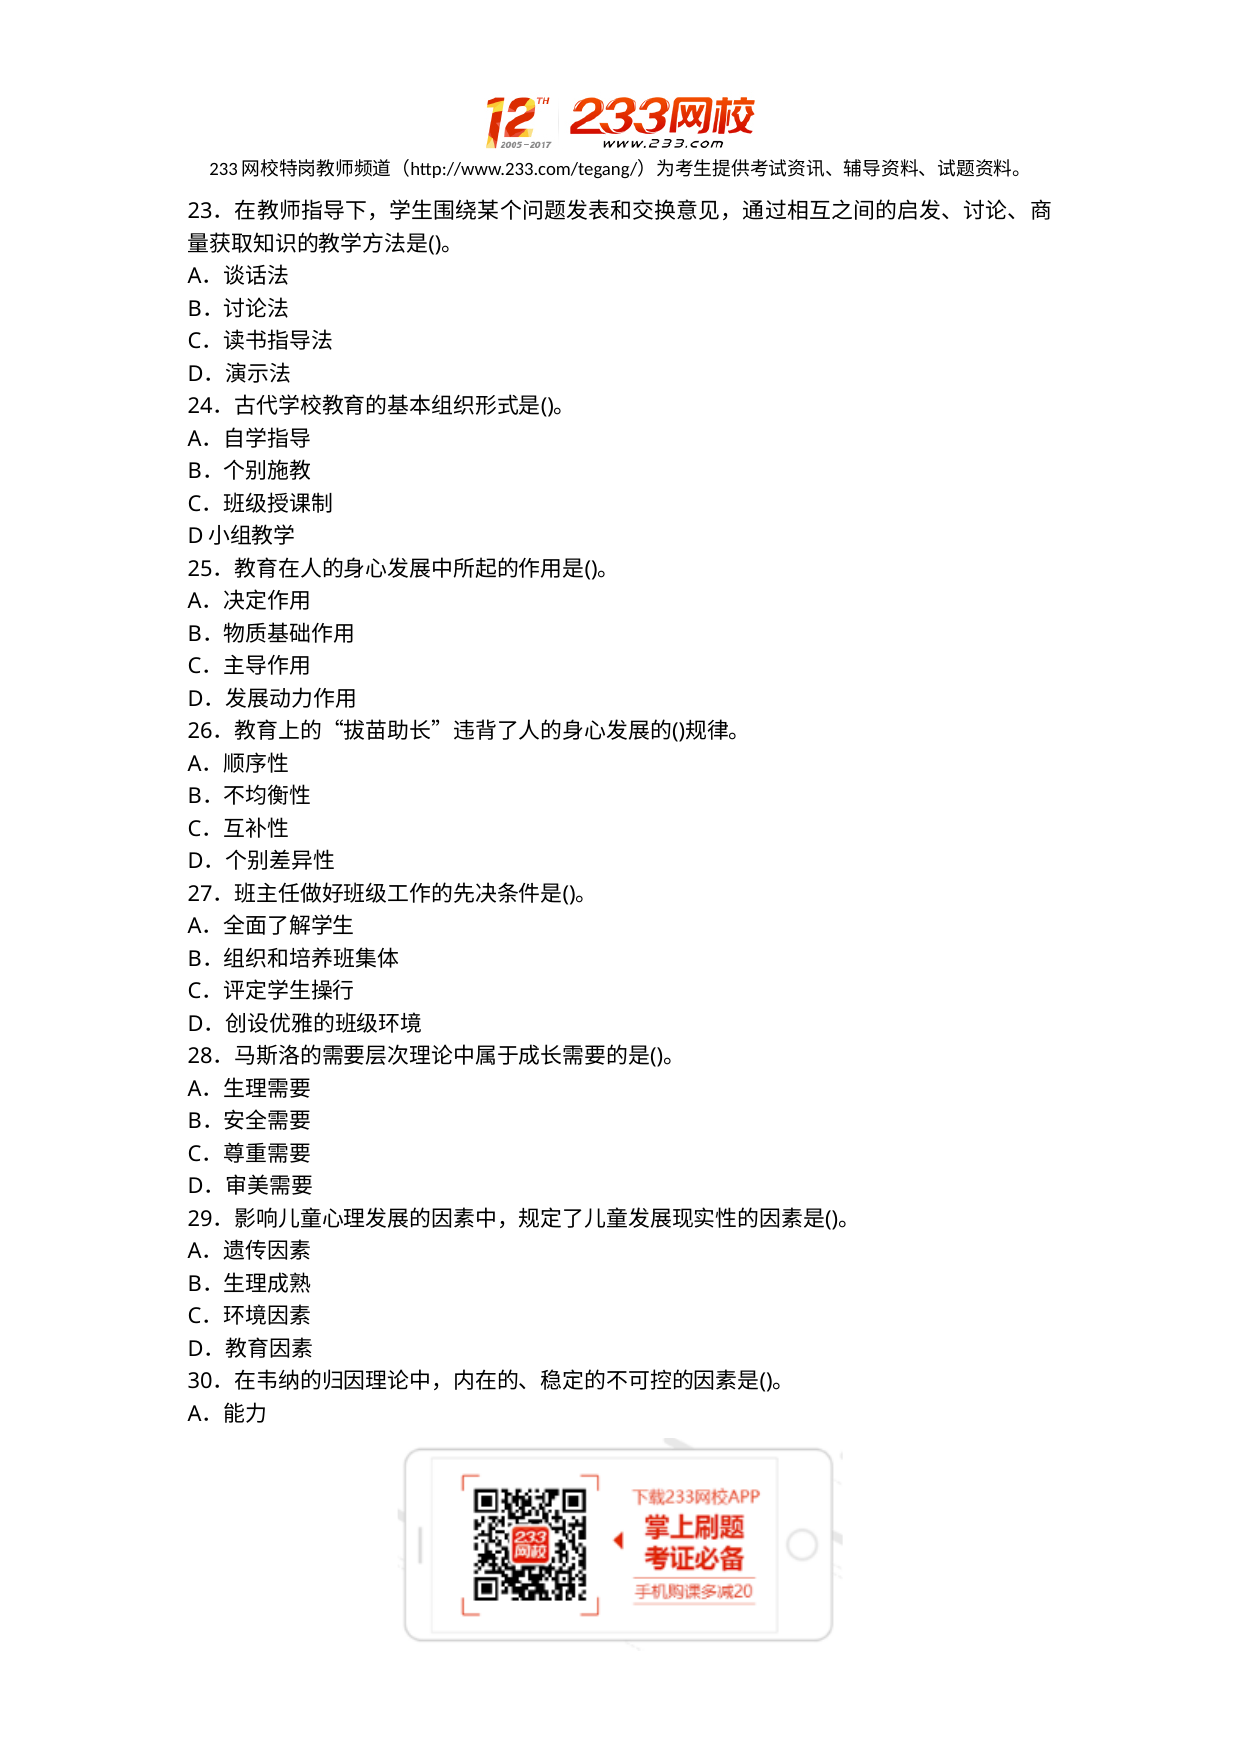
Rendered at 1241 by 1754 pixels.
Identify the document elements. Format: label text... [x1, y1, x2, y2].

text D．发展动力作用 [187, 681, 1053, 713]
text A．顺序性 [187, 746, 1053, 778]
text A．全面了解学生 [187, 908, 1053, 941]
text B．组织和培养班集体 [187, 941, 1053, 973]
text A．遗传因素 [187, 1233, 1053, 1266]
text 24．古代学校教育的基本组织形式是()。 [187, 388, 1053, 421]
text C．班级授课制 [187, 486, 1053, 518]
text B．物质基础作用 [187, 616, 1053, 648]
text 25．教育在人的身心发展中所起的作用是()。 [187, 551, 1053, 583]
text D．审美需要 [187, 1168, 1053, 1201]
text D．创设优雅的班级环境 [187, 1006, 1053, 1038]
text C．评定学生操行 [187, 973, 1053, 1006]
text C．读书指导法 [187, 323, 1053, 356]
picture [484, 90, 757, 154]
text A．生理需要 [187, 1071, 1053, 1103]
text A．决定作用 [187, 583, 1053, 616]
picture [397, 1438, 843, 1651]
text D．教育因素 [187, 1331, 1053, 1363]
text 26．教育上的“拔苗助长”违背了人的身心发展的()规律。 [187, 713, 1053, 746]
text B．个别施教 [187, 453, 1053, 486]
text A．能力 [187, 1396, 1053, 1428]
text 28．马斯洛的需要层次理论中属于成长需要的是()。 [187, 1038, 1053, 1071]
text B．讨论法 [187, 291, 1053, 323]
text 30．在韦纳的归因理论中，内在的、稳定的不可控的因素是()。 [187, 1363, 1053, 1396]
text 29．影响儿童心理发展的因素中，规定了儿童发展现实性的因素是()。 [187, 1201, 1053, 1233]
text A．谈话法 [187, 258, 1053, 291]
text C．互补性 [187, 811, 1053, 843]
text D．个别差异性 [187, 843, 1053, 876]
text D．演示法 [187, 356, 1053, 388]
text B．安全需要 [187, 1103, 1053, 1136]
text B．生理成熟 [187, 1266, 1053, 1298]
text C．尊重需要 [187, 1136, 1053, 1168]
text D小组教学 [187, 518, 1053, 551]
text B．不均衡性 [187, 778, 1053, 811]
text 23．在教师指导下，学生围绕某个问题发表和交换意见，通过相互之间的启发、讨论、商量获取知识的教学方法是()。 [187, 193, 1053, 258]
text 27．班主任做好班级工作的先决条件是()。 [187, 876, 1053, 908]
text A．自学指导 [187, 421, 1053, 453]
text C．环境因素 [187, 1298, 1053, 1331]
text C．主导作用 [187, 648, 1053, 681]
